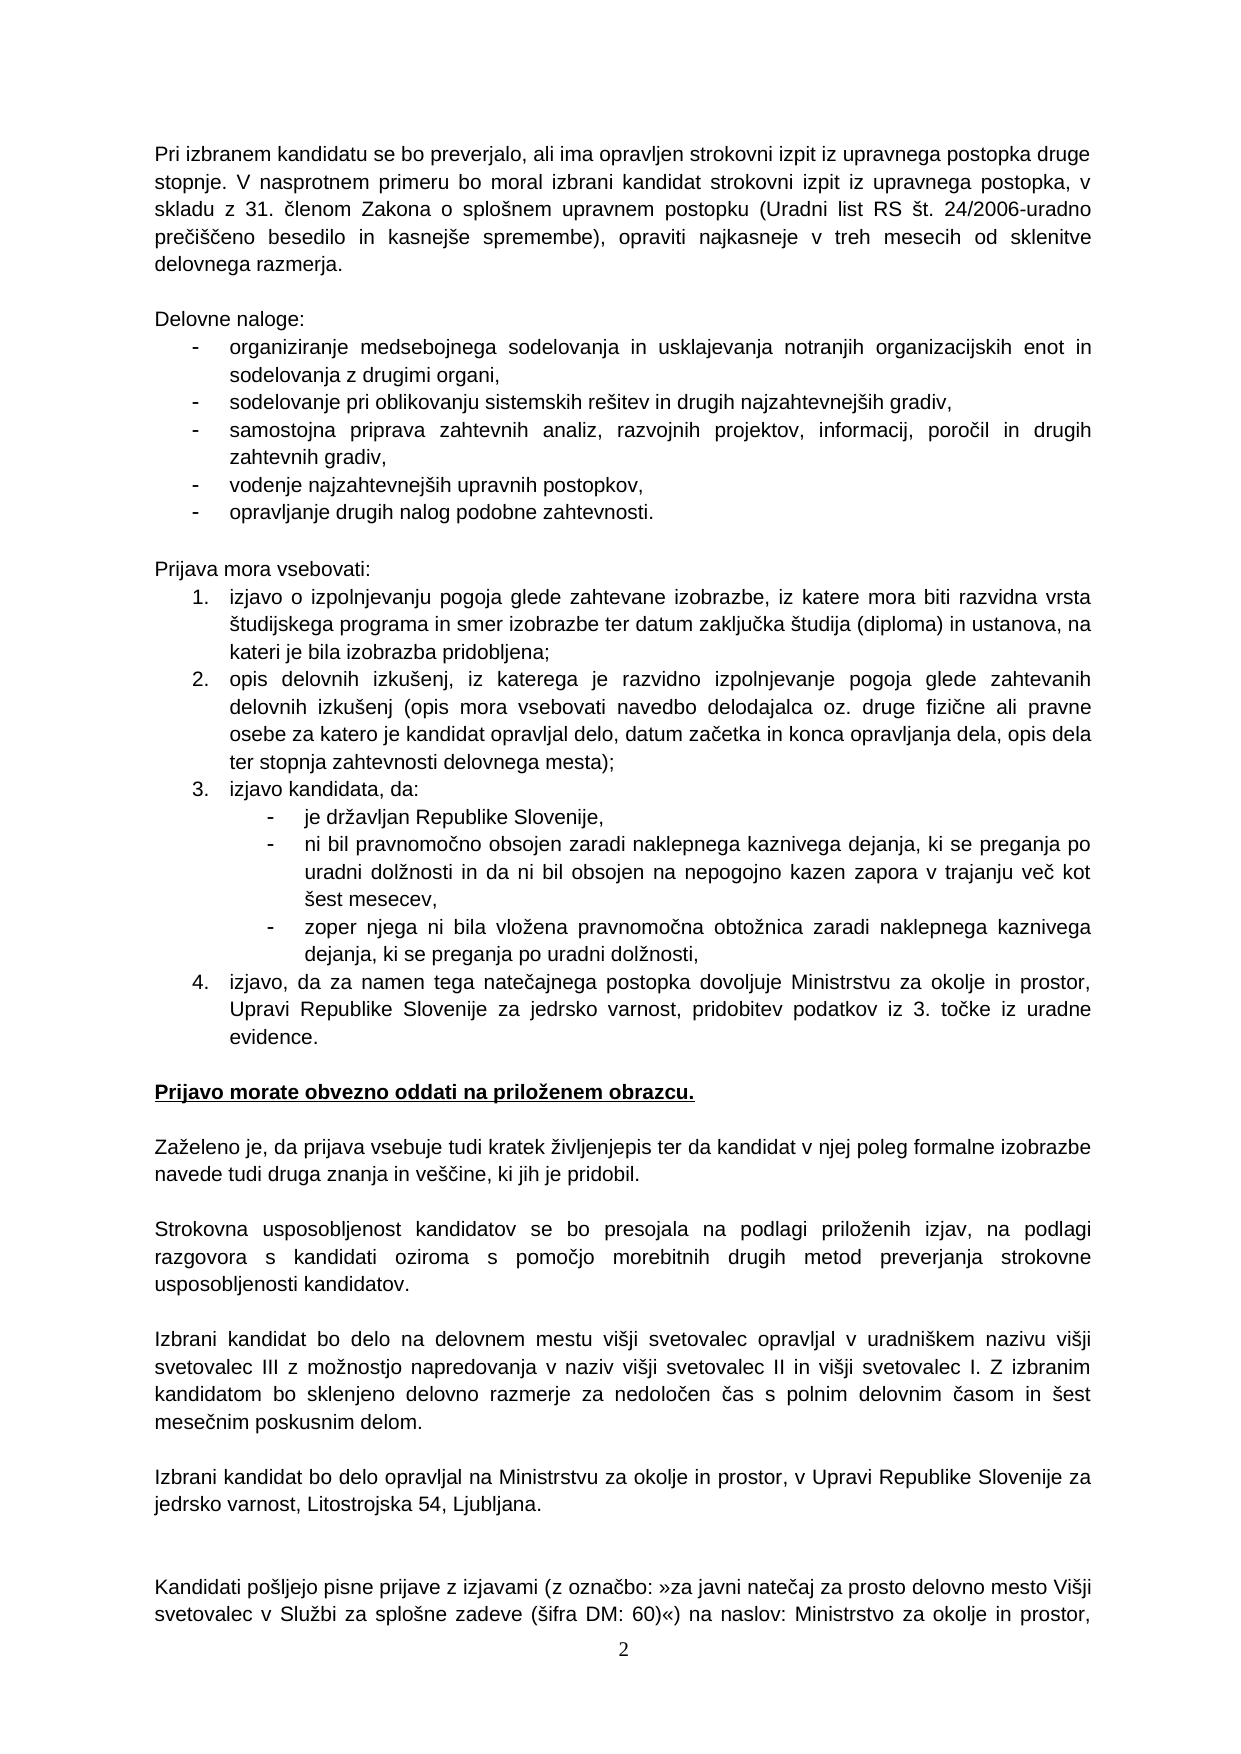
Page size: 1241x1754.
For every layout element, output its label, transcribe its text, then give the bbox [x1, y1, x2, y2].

list samostojna priprava zahtevnih analiz, razvojnih projektov, informacij, poročil in drugih zahtevnih gradiv, [192, 417, 1092, 469]
list je državljan Republike Slovenije, [267, 804, 1092, 828]
list ni bil pravnomočno obsojen zaradi naklepnega kaznivega dejanja, ki se preganja po uradni dolžnosti in da ni bil obsojen na nepogojno kazen zapora v trajanju več kot šest mesecev, [267, 832, 1092, 911]
list organiziranje medsebojnega sodelovanja in usklajevanja notranjih organizacijskih enot in sodelovanja z drugimi organi, [192, 335, 1092, 386]
list vodenje najzahtevnejših upravnih postopkov, [192, 473, 1092, 497]
text Prijavo morate obvezno oddati na priloženem obrazcu. [154, 1080, 1092, 1104]
list sodelovanje pri oblikovanju sistemskih rešitev in drugih najzahtevnejših gradiv, [192, 390, 1092, 414]
text Zaželeno je, da prijava vsebuje tudi kratek življenjepis ter da kandidat v njej poleg formalne izobrazbe navede tudi druga znanja in veščine, ki jih je pridobil. [154, 1135, 1092, 1186]
text Prijava mora vsebovati: [154, 557, 1092, 581]
list zoper njega ni bila vložena pravnomočna obtožnica zaradi naklepnega kaznivega dejanja, ki se preganja po uradni dolžnosti, [267, 915, 1092, 966]
text Izbrani kandidat bo delo opravljal na Ministrstvu za okolje in prostor, v Upravi Republike Slovenije za jedrsko varnost, Litostrojska 54, Ljubljana. [154, 1465, 1092, 1516]
text Strokovna usposobljenost kandidatov se bo presojala na podlagi priloženih izjav, na podlagi razgovora s kandidati oziroma s pomočjo morebitnih drugih metod preverjanja strokovne usposobljenosti kandidatov. [154, 1217, 1092, 1296]
list izjavo o izpolnjevanju pogoja glede zahtevane izobrazbe, iz katere mora biti razvidna vrsta študijskega programa in smer izobrazbe ter datum zaključka študija (diploma) in ustanova, na kateri je bila izobrazba pridobljena; [192, 584, 1092, 663]
list opravljanje drugih nalog podobne zahtevnosti. [192, 500, 1092, 524]
text Delovne naloge: [154, 307, 1092, 331]
list opis delovnih izkušenj, iz katerega je razvidno izpolnjevanje pogoja glede zahtevanih delovnih izkušenj (opis mora vsebovati navedbo delodajalca oz. druge fizične ali pravne osebe za katero je kandidat opravljal delo, datum začetka in konca opravljanja dela, opis dela ter stopnja zahtevnosti delovnega mesta); [192, 667, 1092, 773]
list izjavo kandidata, da: [192, 777, 1092, 801]
list izjavo, da za namen tega natečajnega postopka dovoljuje Ministrstvu za okolje in prostor, Upravi Republike Slovenije za jedrsko varnost, pridobitev podatkov iz 3. točke iz uradne evidence. [192, 970, 1092, 1049]
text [154, 1575, 1092, 1626]
text Izbrani kandidat bo delo na delovnem mestu višji svetovalec opravljal v uradniškem nazivu višji svetovalec III z možnostjo napredovanja v naziv višji svetovalec II in višji svetovalec I. Z izbranim kandidatom bo sklenjeno delovno razmerje za nedoločen čas s polnim delovnim časom in šest mesečnim poskusnim delom. [154, 1327, 1092, 1434]
text Pri izbranem kandidatu se bo preverjalo, ali ima opravljen strokovni izpit iz upravnega postopka druge stopnje. V nasprotnem primeru bo moral izbrani kandidat strokovni izpit iz upravnega postopka, v skladu z 31. členom Zakona o splošnem upravnem postopku (Uradni list RS št. 24/2006-uradno prečiščeno besedilo in kasnejše spremembe), opraviti najkasneje v treh mesecih od sklenitve delovnega razmerja. [154, 142, 1092, 276]
